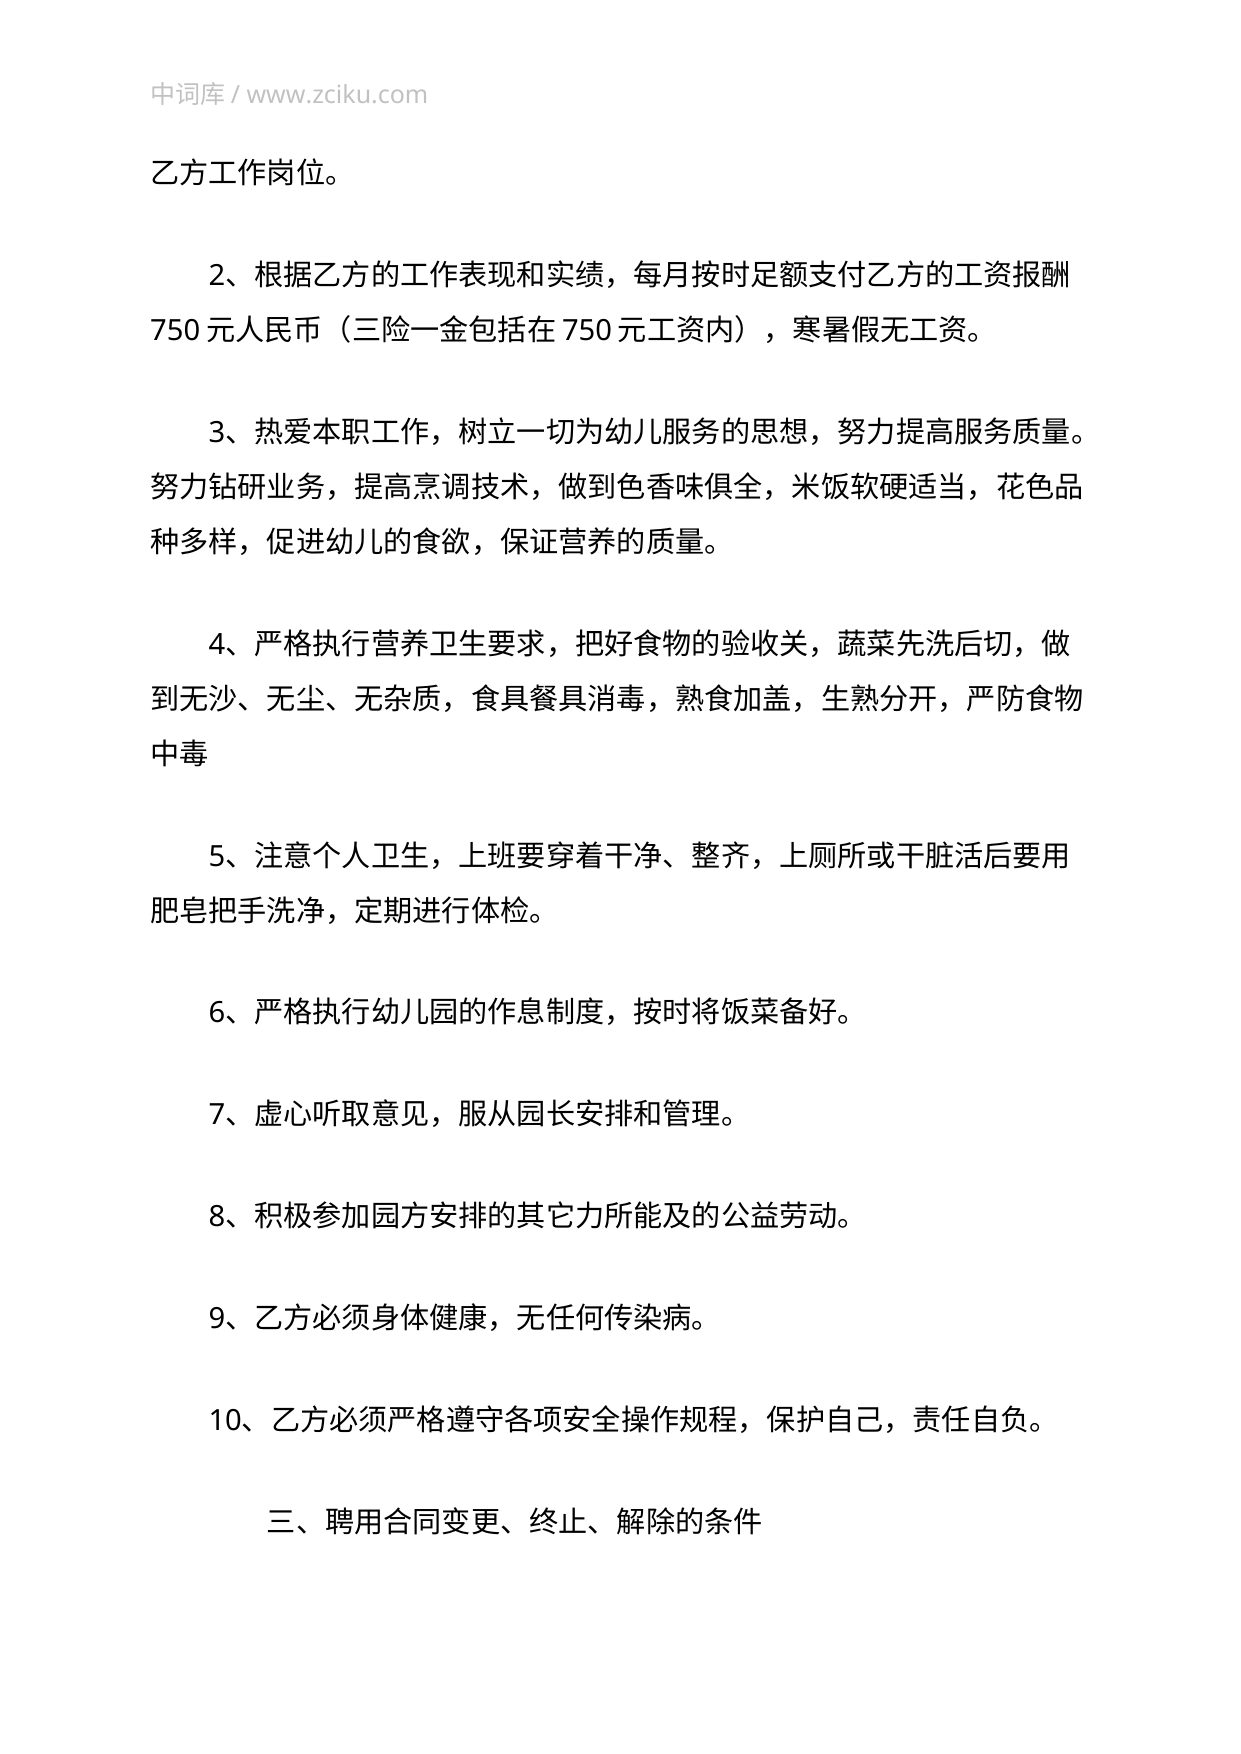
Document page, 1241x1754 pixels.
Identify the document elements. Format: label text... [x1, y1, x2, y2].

text 三、聘用合同变更、终止、解除的条件 [150, 1499, 1090, 1541]
text 5、注意个人卫生，上班要穿着干净、整齐，上厕所或干脏活后要用肥皂把手洗净，定期进行体检。 [150, 832, 1090, 929]
text 6、严格执行幼儿园的作息制度，按时将饭菜备好。 [150, 989, 1090, 1031]
text 3、热爱本职工作，树立一切为幼儿服务的思想，努力提高服务质量。努力钻研业务，提高烹调技术，做到色香味俱全，米饭软硬适当，花色品种多样，促进幼儿的食欲，保证营养的质量。 [150, 409, 1090, 561]
text 8、积极参加园方安排的其它力所能及的公益劳动。 [150, 1193, 1090, 1235]
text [150, 150, 1090, 192]
text 2、根据乙方的工作表现和实绩，每月按时足额支付乙方的工资报酬750元人民币（三险一金包括在750元工资内），寒暑假无工资。 [150, 252, 1090, 349]
text 7、虚心听取意见，服从园长安排和管理。 [150, 1091, 1090, 1133]
text 4、严格执行营养卫生要求，把好食物的验收关，蔬菜先洗后切，做到无沙、无尘、无杂质，食具餐具消毒，熟食加盖，生熟分开，严防食物中毒 [150, 620, 1090, 773]
text 9、乙方必须身体健康，无任何传染病。 [150, 1295, 1090, 1337]
text 10、乙方必须严格遵守各项安全操作规程，保护自己，责任自负。 [150, 1397, 1090, 1439]
